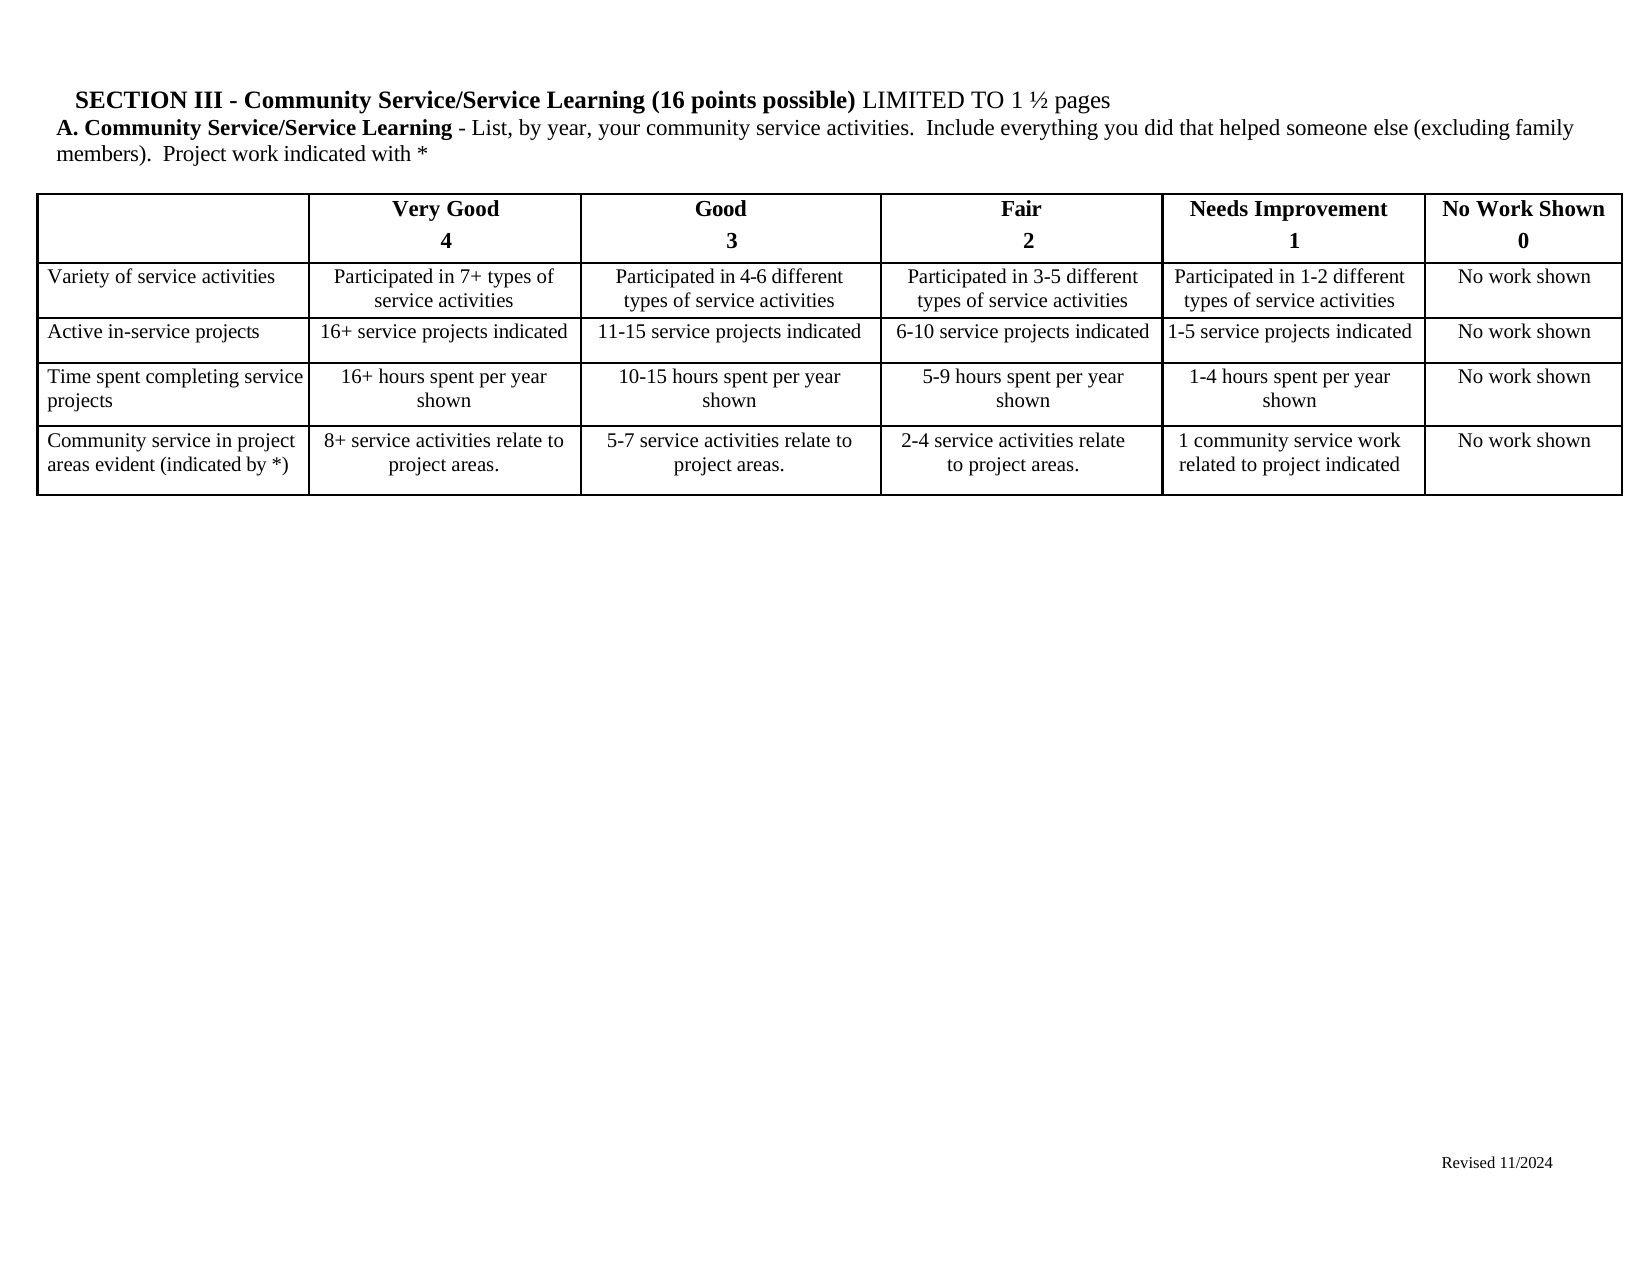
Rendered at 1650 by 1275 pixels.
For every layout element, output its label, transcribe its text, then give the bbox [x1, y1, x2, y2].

table_cell 6-10 service projects indicated [882, 319, 1161, 362]
table_cell 2-4 service activities relate to project areas. [882, 427, 1161, 493]
table_cell 1-4 hours spent per year shown [1164, 364, 1424, 425]
table_header Fair 2 [882, 195, 1161, 262]
table_cell No work shown [1426, 364, 1621, 425]
table_cell No work shown [1426, 319, 1621, 362]
table_cell Variety of service activities [39, 264, 308, 317]
table_header No Work Shown 0 [1426, 195, 1621, 262]
table_cell Participated in 1-2 different types of service activities [1164, 264, 1424, 317]
text A. Community Service/Service Learning - List, by year, your community service activities. Include everything you did that helped someone else (excluding family members). Project work indicated with * [56, 114, 1614, 167]
table_cell No work shown [1426, 264, 1621, 317]
table_cell Active in-service projects [39, 319, 308, 362]
table_header Very Good 4 [310, 195, 580, 262]
table_cell 1-5 service projects indicated [1164, 319, 1424, 362]
table_cell Time spent completing service projects [39, 364, 308, 425]
table_cell Participated in 7+ types of service activities [310, 264, 580, 317]
table_cell Participated in 4-6 different types of service activities [582, 264, 880, 317]
text SECTION III - Community Service/Service Learning (16 points possible) LIMITED TO 1 ½ pages [75, 85, 1614, 114]
table_cell 16+ service projects indicated [310, 319, 580, 362]
table_cell No work shown [1426, 427, 1621, 493]
table_cell 11-15 service projects indicated [582, 319, 880, 362]
table_header [39, 195, 308, 262]
table_cell 16+ hours spent per year shown [310, 364, 580, 425]
table_cell 10-15 hours spent per year shown [582, 364, 880, 425]
table_cell 5-7 service activities relate to project areas. [582, 427, 880, 493]
table_header Needs Improvement 1 [1164, 195, 1424, 262]
table_header Good 3 [582, 195, 880, 262]
table_cell 5-9 hours spent per year shown [882, 364, 1161, 425]
table_cell Participated in 3-5 different types of service activities [882, 264, 1161, 317]
table_cell 1 community service work related to project indicated [1164, 427, 1424, 493]
table_cell Community service in project areas evident (indicated by *) [39, 427, 308, 493]
table_cell 8+ service activities relate to project areas. [310, 427, 580, 493]
